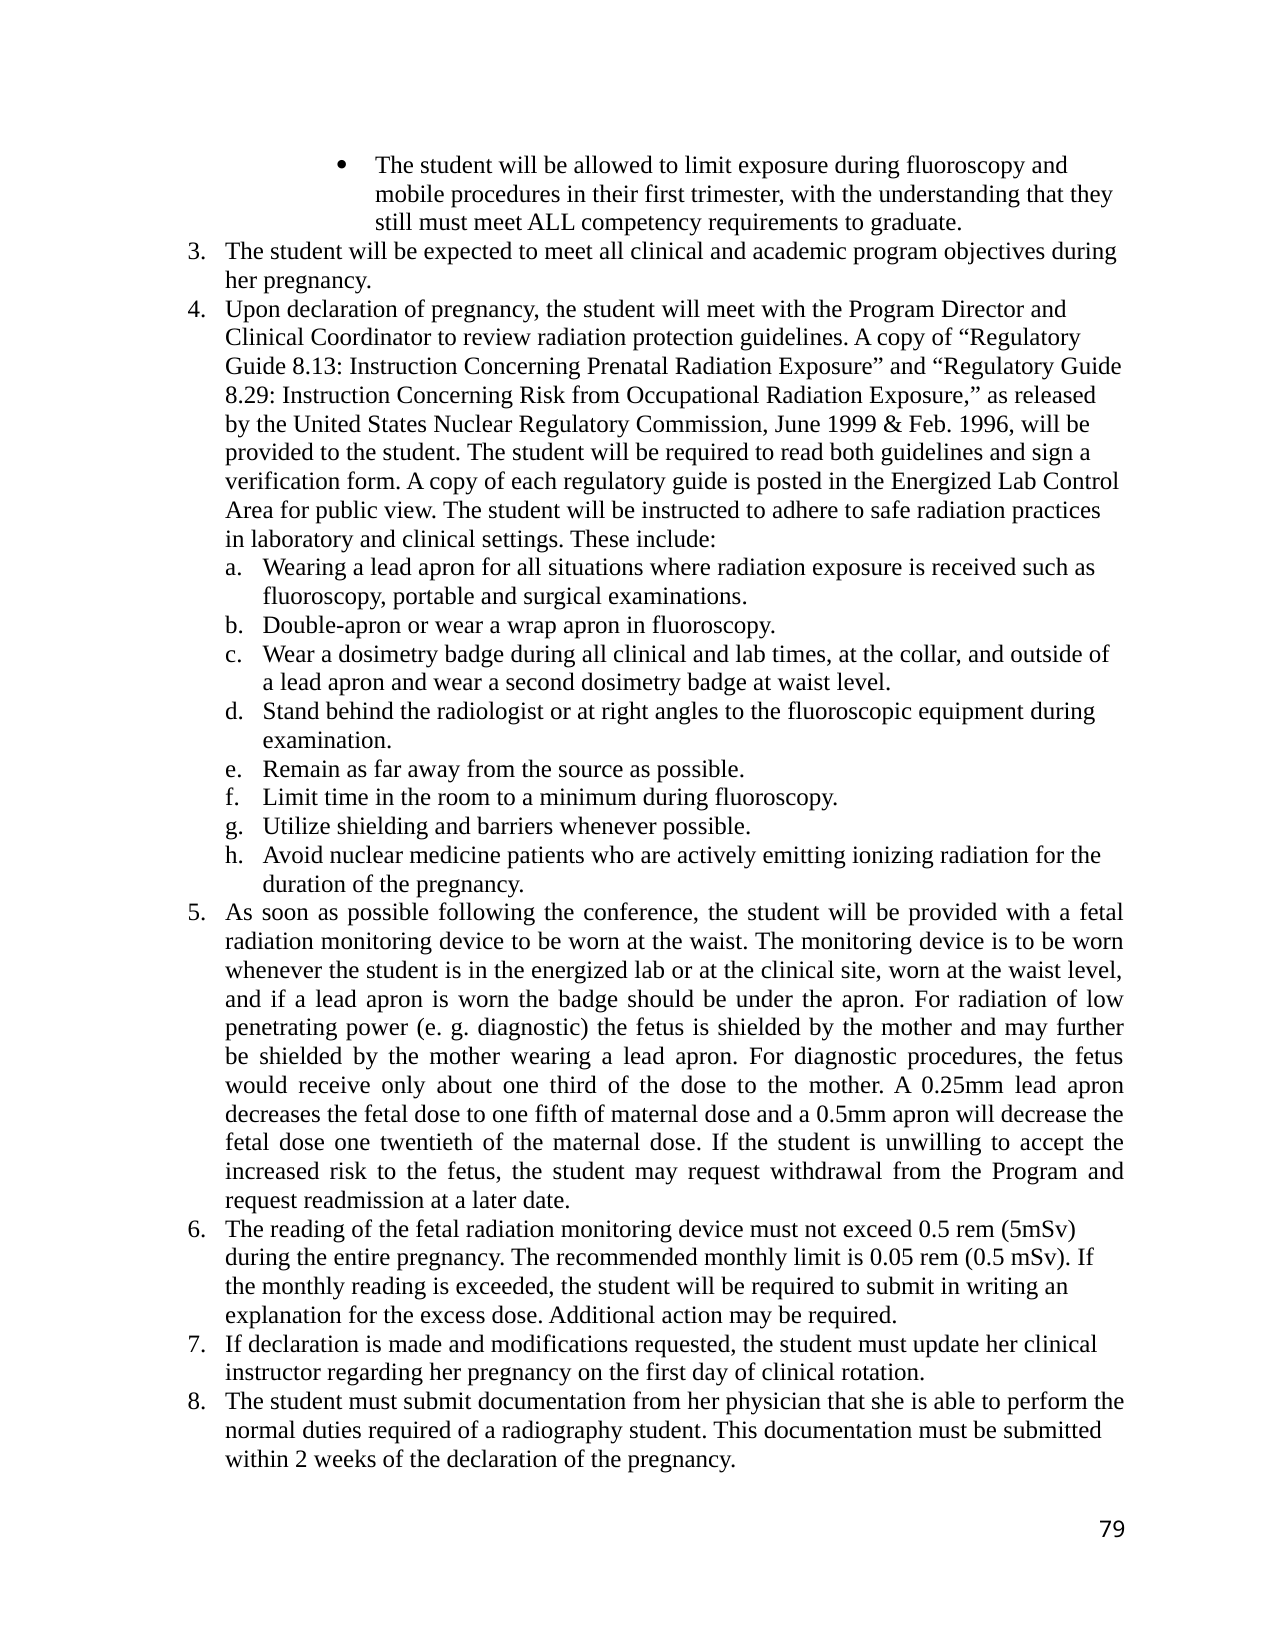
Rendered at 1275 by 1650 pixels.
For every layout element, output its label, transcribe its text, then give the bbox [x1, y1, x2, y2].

list As soon as possible following the conference, the student will be provided with a fetal radiation monitoring device to be worn at the waist. The monitoring device is to be worn whenever the student is in the energized lab or at the clinical site, worn at the waist level, and if a lead apron is worn the badge should be under the apron. For radiation of low penetrating power (e. g. diagnostic) the fetus is shielded by the mother and may further be shielded by the mother wearing a lead apron. For diagnostic procedures, the fetus would receive only about one third of the dose to the mother. A 0.25mm lead apron decreases the fetal dose to one fifth of maternal dose and a 0.5mm apron will decrease the fetal dose one twentieth of the maternal dose. If the student is unwilling to accept the increased risk to the fetus, the student may request withdrawal from the Program and request readmission at a later date. [187, 897, 1125, 1214]
list The student will be expected to meet all clinical and academic program objectives during her pregnancy. [187, 236, 1125, 294]
list Wear a dosimetry badge during all clinical and lab times, at the collar, and outside of a lead apron and wear a second dosimetry badge at waist level. [225, 639, 1125, 696]
list Limit time in the room to a minimum during fluoroscopy. [225, 782, 1125, 811]
list Avoid nuclear medicine patients who are actively emitting ionizing radiation for the duration of the pregnancy. [225, 840, 1125, 897]
list Upon declaration of pregnancy, the student will meet with the Program Director and Clinical Coordinator to review radiation protection guidelines. A copy of “Regulatory Guide 8.13: Instruction Concerning Prenatal Radiation Exposure” and “Regulatory Guide 8.29: Instruction Concerning Risk from Occupational Radiation Exposure,” as released by the United States Nuclear Regulatory Commission, June 1999 & Feb. 1996, will be provided to the student. The student will be required to read both guidelines and sign a verification form. A copy of each regulatory guide is posted in the Energized Lab Control Area for public view. The student will be instructed to adhere to safe radiation practices in laboratory and clinical settings. These include: [187, 294, 1125, 552]
list Stand behind the radiologist or at right angles to the fluoroscopic equipment during examination. [225, 696, 1125, 754]
list Double-apron or wear a wrap apron in fluoroscopy. [225, 610, 1125, 639]
list Wearing a lead apron for all situations where radiation exposure is received such as fluoroscopy, portable and surgical examinations. [225, 552, 1125, 610]
list The reading of the fetal radiation monitoring device must not exceed 0.5 rem (5mSv) during the entire pregnancy. The recommended monthly limit is 0.05 rem (0.5 mSv). If the monthly reading is exceeded, the student will be required to submit in writing an explanation for the excess dose. Additional action may be required. [187, 1214, 1125, 1329]
list If declaration is made and modifications requested, the student must update her clinical instructor regarding her pregnancy on the first day of clinical rotation. [187, 1329, 1125, 1386]
list The student will be allowed to limit exposure during fluoroscopy and mobile procedures in their first trimester, with the understanding that they still must meet ALL competency requirements to graduate. [337, 150, 1125, 236]
list Remain as far away from the source as possible. [225, 754, 1125, 782]
list Utilize shielding and barriers whenever possible. [225, 811, 1125, 840]
list The student must submit documentation from her physician that she is able to perform the normal duties required of a radiography student. This documentation must be submitted within 2 weeks of the declaration of the pregnancy. [187, 1386, 1125, 1472]
